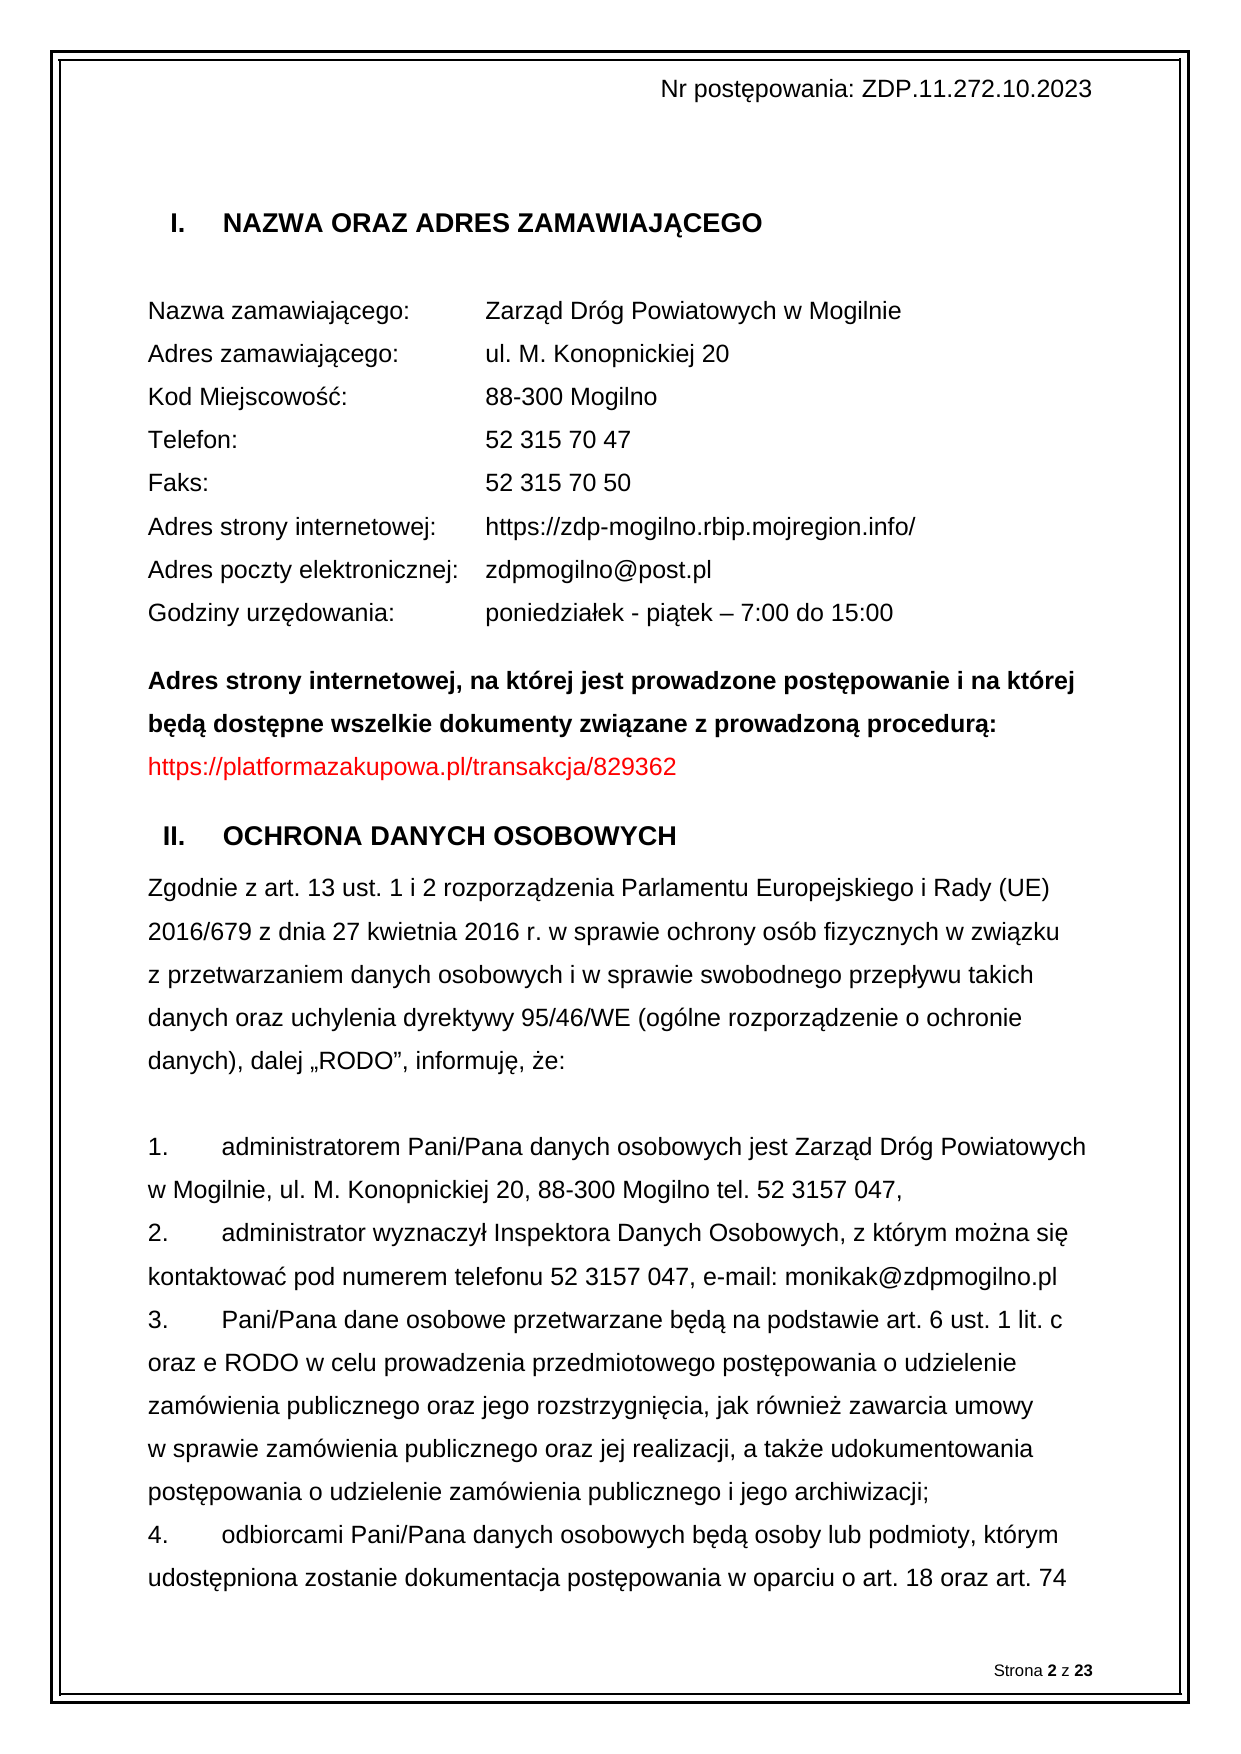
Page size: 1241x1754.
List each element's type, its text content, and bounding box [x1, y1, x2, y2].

text 3. Pani/Pana dane osobowe przetwarzane będą na podstawie art. 6 ust. 1 lit. c oraz e RODO w celu prowadzenia przedmiotowego postępowania o udzielenie zamówienia publicznego oraz jego rozstrzygnięcia, jak również zawarcia umowy w sprawie zamówienia publicznego oraz jej realizacji, a także udokumentowania postępowania o udzielenie zamówienia publicznego i jego archiwizacji; [148, 1304, 1092, 1506]
text Faks: 52 315 70 50 [148, 468, 1092, 497]
subtitle OCHRONA DANYCH OSOBOWYCH [185, 820, 1092, 851]
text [148, 1520, 1092, 1592]
text Adres zamawiającego: ul. M. Konopnickiej 20 [148, 339, 1092, 368]
text Adres strony internetowej: https://zdp-mogilno.rbip.mojregion.info/ [148, 511, 1092, 540]
text Nazwa zamawiającego: Zarząd Dróg Powiatowych w Mogilnie [148, 296, 1092, 324]
text Telefon: 52 315 70 47 [148, 425, 1092, 454]
text Zgodnie z art. 13 ust. 1 i 2 rozporządzenia Parlamentu Europejskiego i Rady (UE) 2016/679 z dnia 27 kwietnia 2016 r. w sprawie ochrony osób fizycznych w związku z przetwarzaniem danych osobowych i w sprawie swobodnego przepływu takich danych oraz uchylenia dyrektywy 95/46/WE (ogólne rozporządzenie o ochronie danych), dalej „RODO”, informuję, że: [148, 873, 1092, 1074]
text Adres strony internetowej, na której jest prowadzone postępowanie i na której będą dostępne wszelkie dokumenty związane z prowadzoną procedurą: [148, 666, 1092, 738]
text 2. administrator wyznaczył Inspektora Danych Osobowych, z którym można się kontaktować pod numerem telefonu 52 3157 047, e-mail: monikak@zdpmogilno.pl [148, 1218, 1092, 1290]
subtitle NAZWA ORAZ ADRES ZAMAWIAJĄCEGO [185, 207, 1092, 238]
text Adres poczty elektronicznej: zdpmogilno@post.pl [148, 554, 1092, 583]
text Kod Miejscowość: 88-300 Mogilno [148, 382, 1092, 411]
text 1. administratorem Pani/Pana danych osobowych jest Zarząd Dróg Powiatowych w Mogilnie, ul. M. Konopnickiej 20, 88-300 Mogilno tel. 52 3157 047, [148, 1132, 1092, 1204]
text Godziny urzędowania: poniedziałek - piątek – 7:00 do 15:00 [148, 598, 1092, 626]
text https://platformazakupowa.pl/transakcja/829362 [148, 752, 1092, 781]
